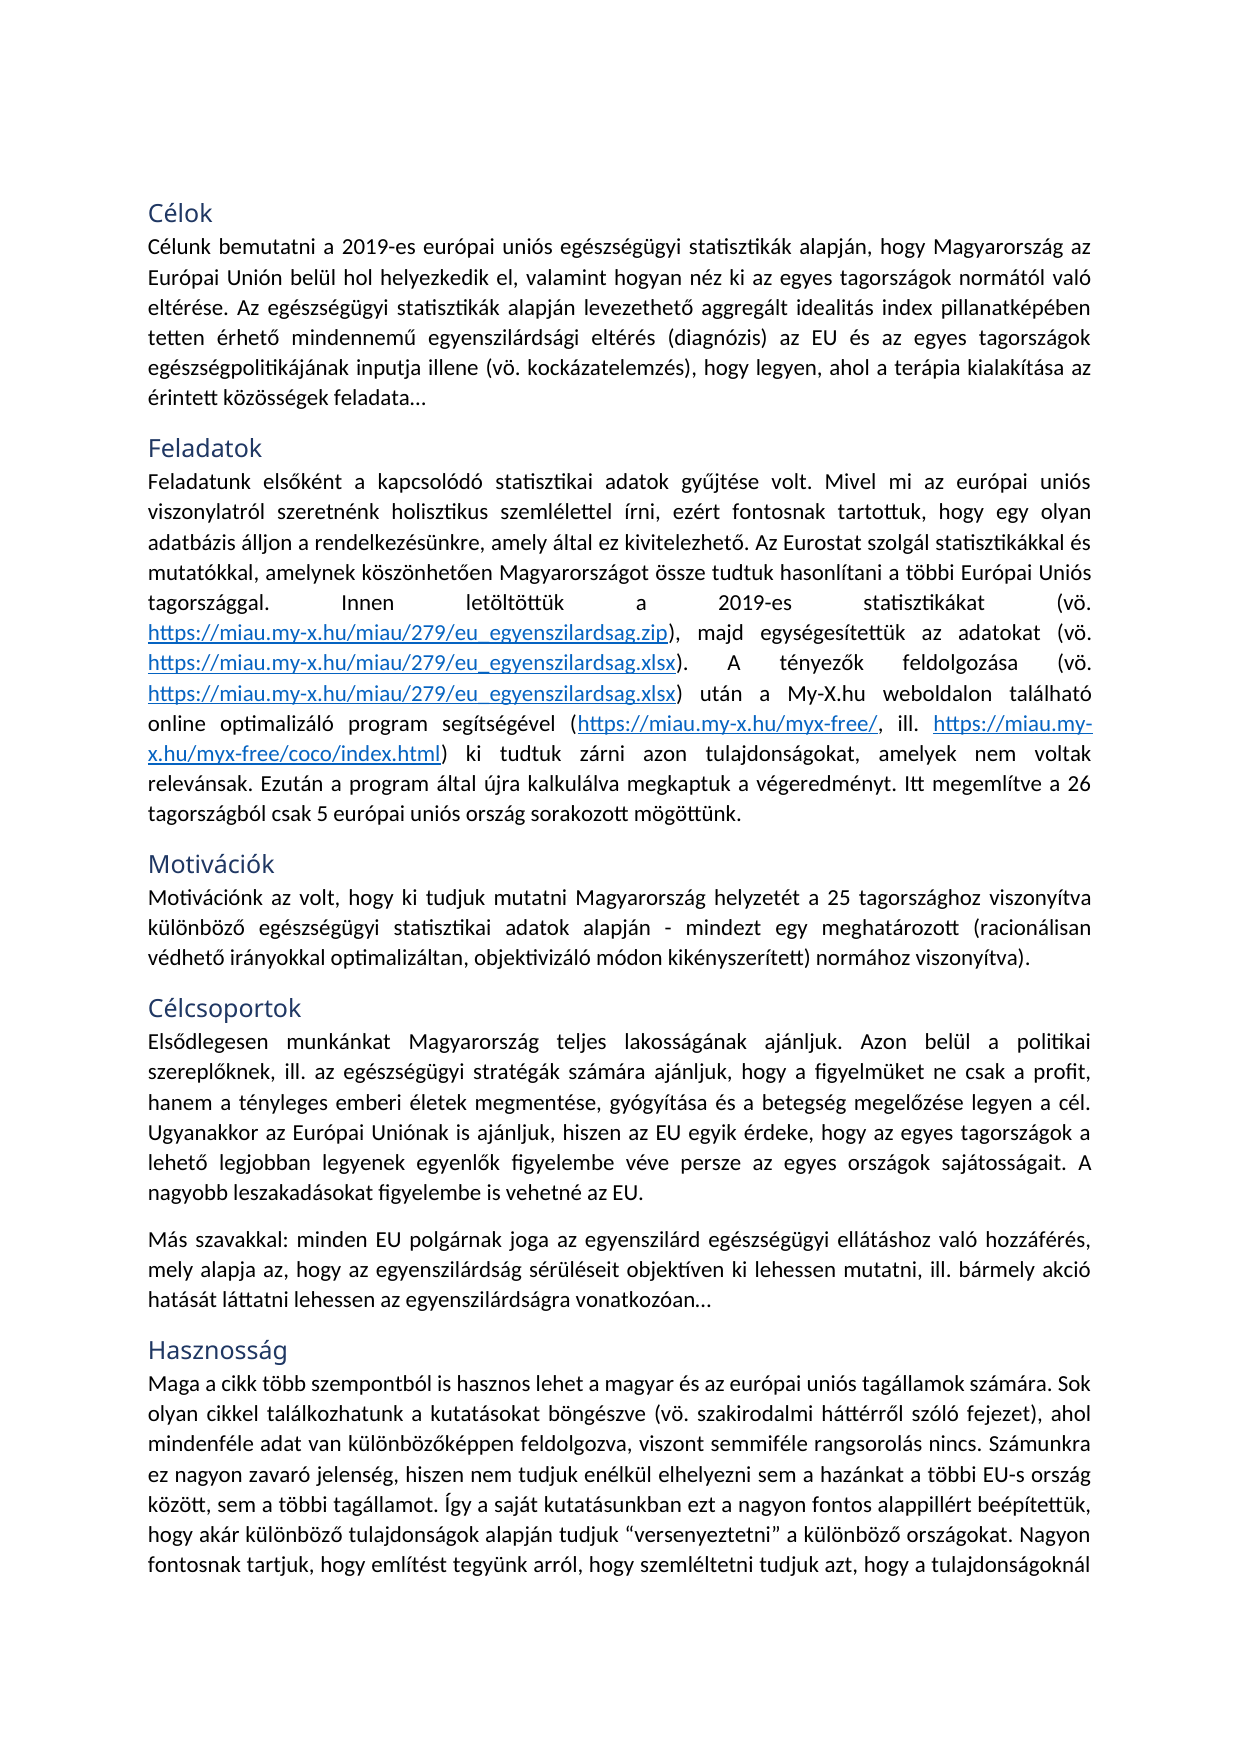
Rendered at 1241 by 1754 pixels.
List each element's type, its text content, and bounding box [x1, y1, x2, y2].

subtitle Célok [148, 196, 1093, 230]
subtitle Célcsoportok [148, 990, 1093, 1024]
subtitle Feladatok [148, 430, 1093, 464]
text Más szavakkal: minden EU polgárnak joga az egyenszilárd egészségügyi ellátáshoz való hozzáférés, mely alapja az, hogy az egyenszilárdság sérüléseit objektíven ki lehessen mutatni, ill. bármely akció hatását láttatni lehessen az egyenszilárdságra vonatkozóan… [148, 1225, 1093, 1313]
text Célunk bemutatni a 2019-es európai uniós egészségügyi statisztikák alapján, hogy Magyarország az Európai Unión belül hol helyezkedik el, valamint hogyan néz ki az egyes tagországok normától való eltérése. Az egészségügyi statisztikák alapján levezethető aggregált idealitás index pillanatképében tetten érhető mindennemű egyenszilárdsági eltérés (diagnózis) az EU és az egyes tagországok egészségpolitikájának inputja illene (vö. kockázatelemzés), hogy legyen, ahol a terápia kialakítása az érintett közösségek feladata… [148, 232, 1093, 412]
subtitle Hasznosság [148, 1332, 1093, 1366]
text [148, 1369, 1093, 1578]
text Elsődlegesen munkánkat Magyarország teljes lakosságának ajánljuk. Azon belül a politikai szereplőknek, ill. az egészségügyi stratégák számára ajánljuk, hogy a figyelmüket ne csak a profit, hanem a tényleges emberi életek megmentése, gyógyítása és a betegség megelőzése legyen a cél. Ugyanakkor az Európai Uniónak is ajánljuk, hiszen az EU egyik érdeke, hogy az egyes tagországok a lehető legjobban legyenek egyenlők figyelembe véve persze az egyes országok sajátosságait. A nagyobb leszakadásokat figyelembe is vehetné az EU. [148, 1027, 1093, 1206]
text Motivációnk az volt, hogy ki tudjuk mutatni Magyarország helyzetét a 25 tagországhoz viszonyítva különböző egészségügyi statisztikai adatok alapján - mindezt egy meghatározott (racionálisan védhető irányokkal optimalizáltan, objektivizáló módon kikényszerített) normához viszonyítva). [148, 883, 1093, 972]
subtitle Motivációk [148, 846, 1093, 880]
text Feladatunk elsőként a kapcsolódó statisztikai adatok gyűjtése volt. Mivel mi az európai uniós viszonylatról szeretnénk holisztikus szemlélettel írni, ezért fontosnak tartottuk, hogy egy olyan adatbázis álljon a rendelkezésünkre, amely által ez kivitelezhető. Az Eurostat szolgál statisztikákkal és mutatókkal, amelynek köszönhetően Magyarországot össze tudtuk hasonlítani a többi Európai Uniós tagországgal. Innen letöltöttük a 2019-es statisztikákat (vö. https://miau.my-x.hu/miau/279/eu_egyenszilardsag.zip), majd egységesítettük az adatokat (vö. https://miau.my-x.hu/miau/279/eu_egyenszilardsag.xlsx). A tényezők feldolgozása (vö. https://miau.my-x.hu/miau/279/eu_egyenszilardsag.xlsx) után a My-X.hu weboldalon található online optimalizáló program segítségével (https://miau.my-x.hu/myx-free/, ill. https://miau.my-x.hu/myx-free/coco/index.html) ki tudtuk zárni azon tulajdonságokat, amelyek nem voltak relevánsak. Ezután a program által újra kalkulálva megkaptuk a végeredményt. Itt megemlítve a 26 tagországból csak 5 európai uniós ország sorakozott mögöttünk. [148, 467, 1093, 827]
